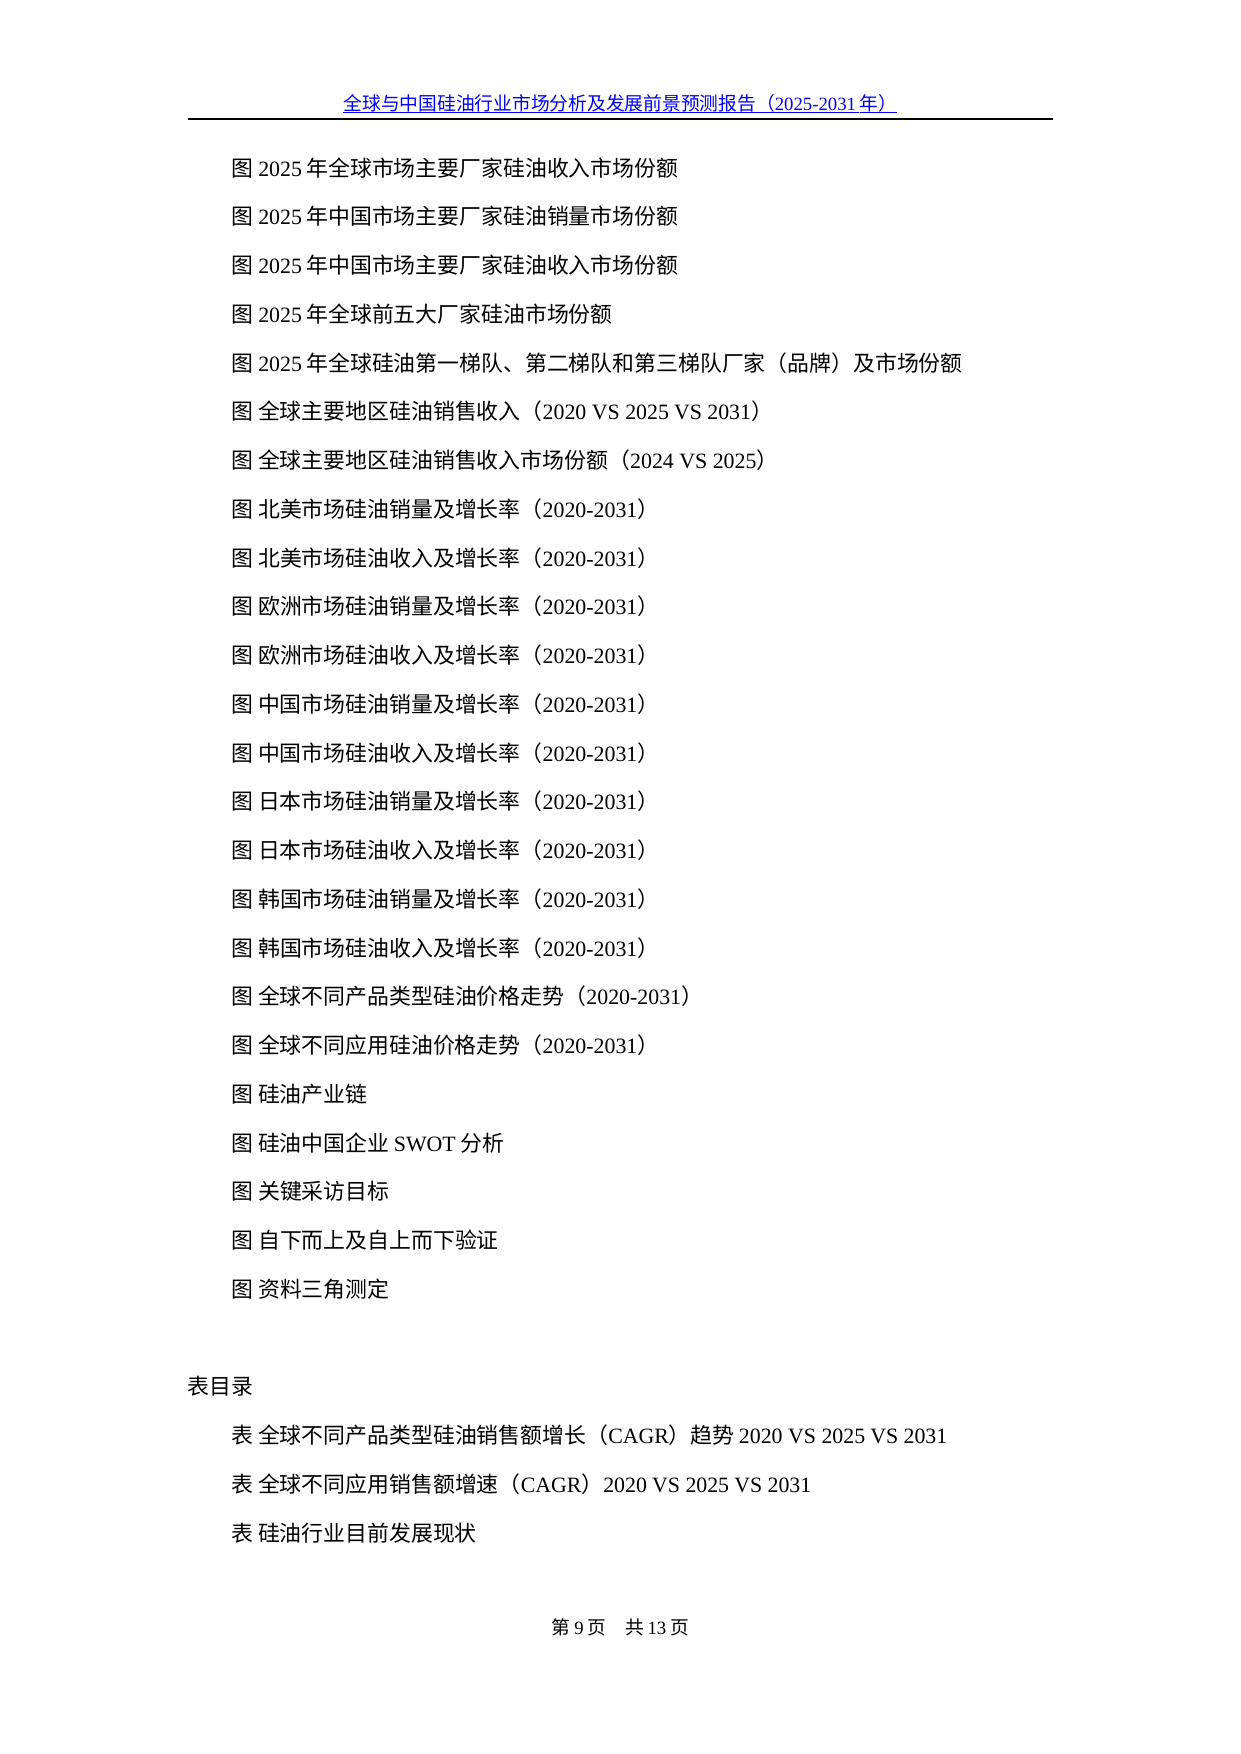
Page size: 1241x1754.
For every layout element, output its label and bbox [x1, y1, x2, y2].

text [187, 150, 1053, 1548]
